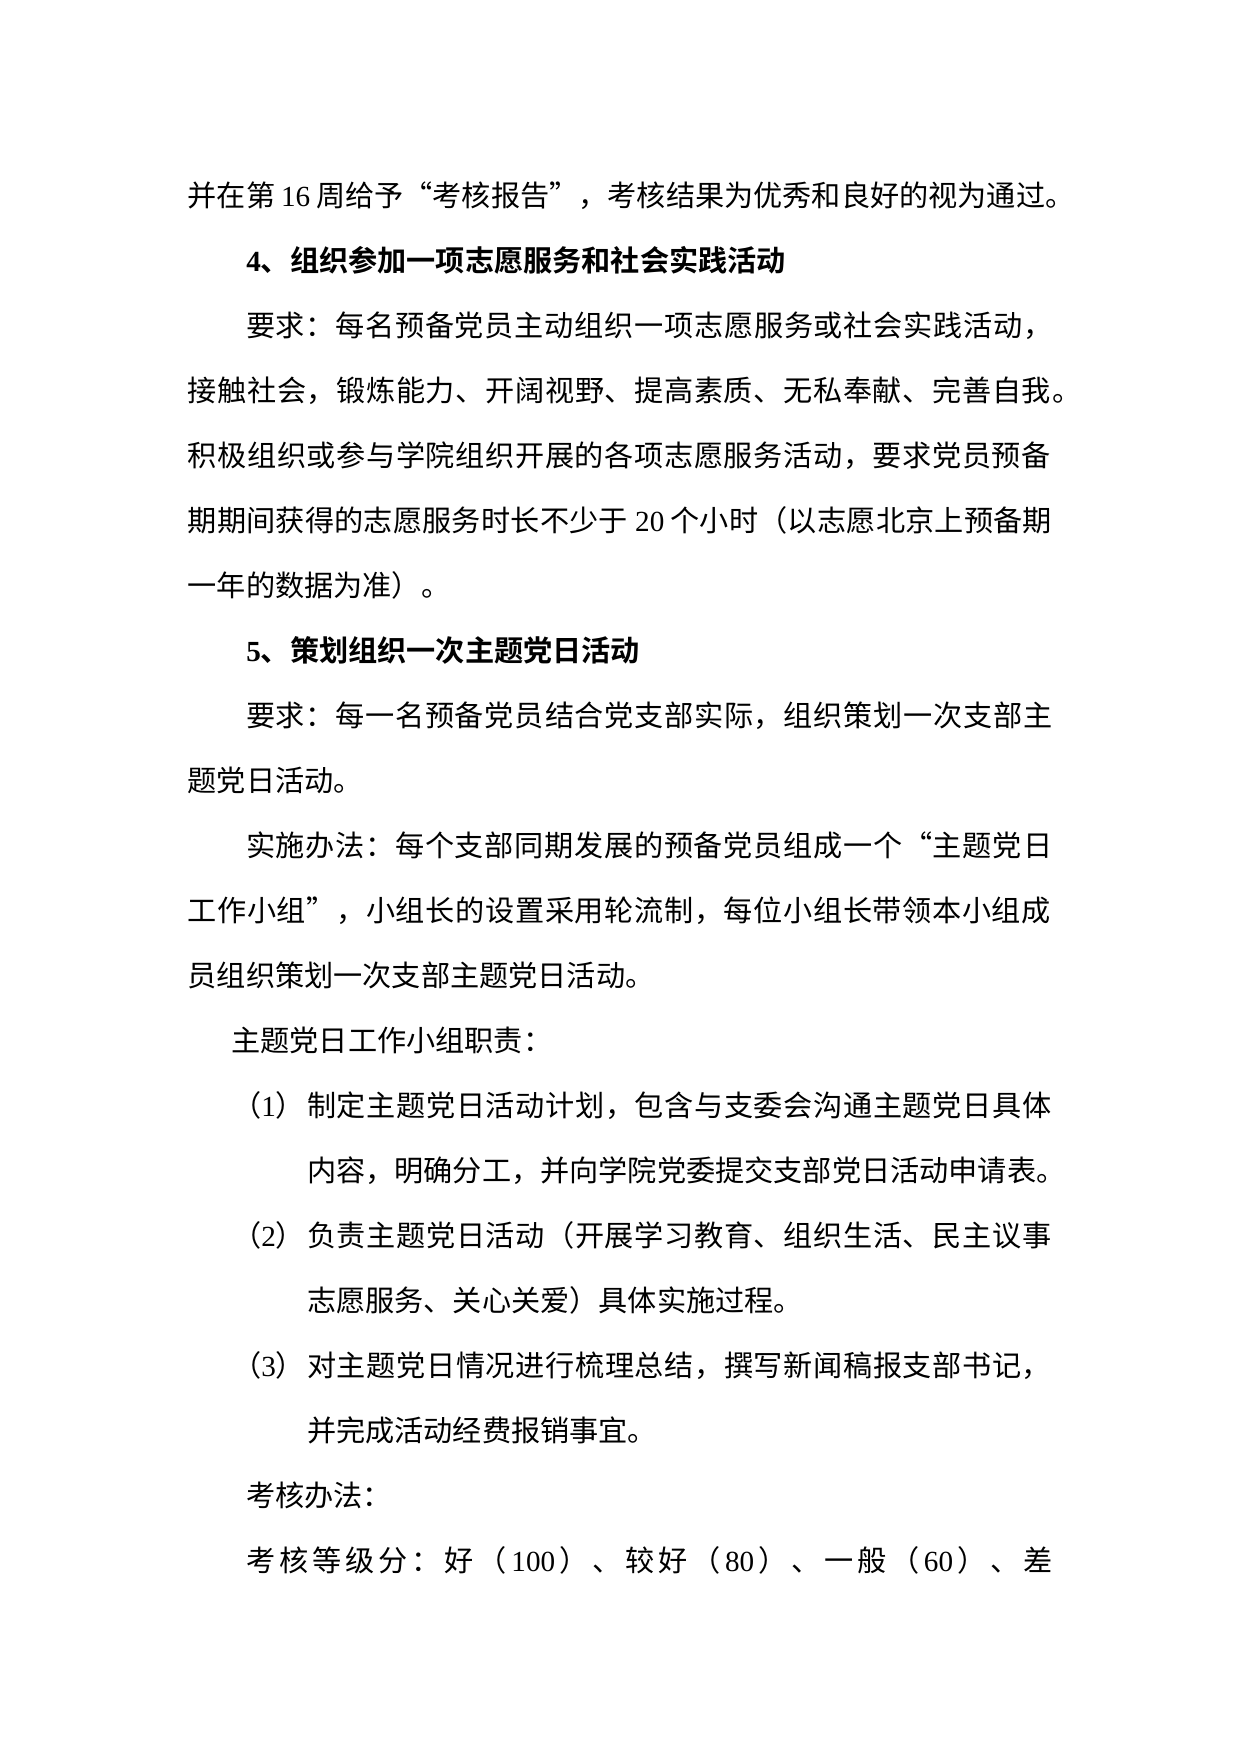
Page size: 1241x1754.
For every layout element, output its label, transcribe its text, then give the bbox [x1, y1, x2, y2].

text 要求：每一名预备党员结合党支部实际，组织策划一次支部主题党日活动。 [187, 682, 1053, 812]
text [187, 1527, 1053, 1592]
text 4、组织参加一项志愿服务和社会实践活动 [187, 227, 1053, 292]
text 5、策划组织一次主题党日活动 [187, 617, 1053, 682]
text 主题党日工作小组职责： [187, 1007, 1053, 1072]
list 负责主题党日活动（开展学习教育、组织生活、民主议事、志愿服务、关心关爱）具体实施过程。 [232, 1202, 1053, 1332]
text 考核办法： [187, 1462, 1053, 1527]
list 对主题党日情况进行梳理总结，撰写新闻稿报支部书记，并完成活动经费报销事宜。 [232, 1332, 1053, 1462]
list 制定主题党日活动计划，包含与支委会沟通主题党日具体内容，明确分工，并向学院党委提交支部党日活动申请表。 [232, 1072, 1053, 1202]
text 要求：每名预备党员主动组织一项志愿服务或社会实践活动，接触社会，锻炼能力、开阔视野、提高素质、无私奉献、完善自我。积极组织或参与学院组织开展的各项志愿服务活动，要求党员预备期期间获得的志愿服务时长不少于20个小时（以志愿北京上预备期一年的数据为准）。 [187, 292, 1053, 617]
text 实施办法：每个支部同期发展的预备党员组成一个“主题党日工作小组”，小组长的设置采用轮流制，每位小组长带领本小组成员组织策划一次支部主题党日活动。 [187, 812, 1053, 1007]
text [187, 162, 1053, 227]
